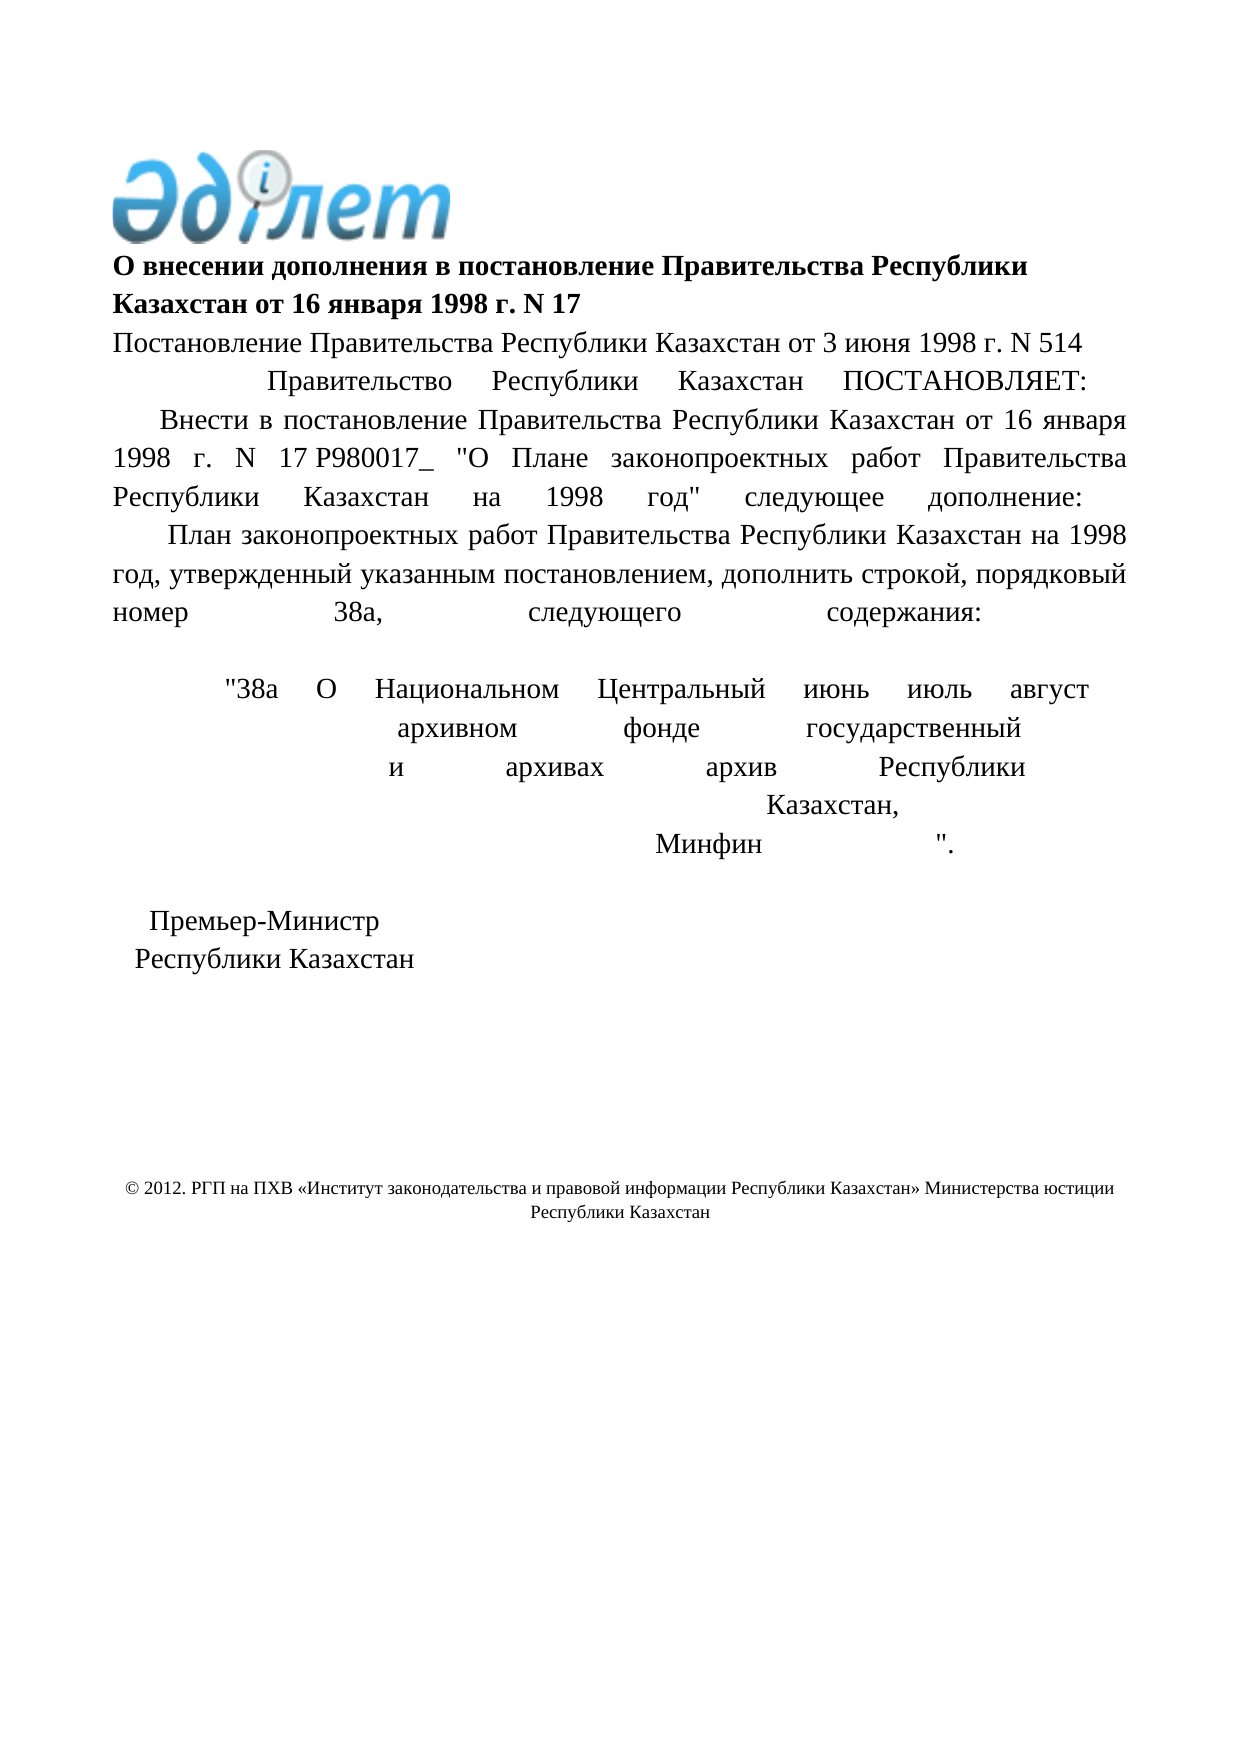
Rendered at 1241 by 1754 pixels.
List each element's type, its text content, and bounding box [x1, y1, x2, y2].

picture [112, 150, 451, 244]
text Правительство Республики Казахстан ПОСТАНОВЛЯЕТ: Внести в постановление Правительства Республики Казахстан от 16 января 1998 г. N 17 P980017_ "О Плане законопроектных работ Правительства Республики Казахстан на 1998 год" следующее дополнение: План законопроектных работ Правительства Республики Казахстан на 1998 год, утвержденный указанным постановлением, дополнить строкой, порядковый номер 38а, следующего содержания: "38а О Национальном Центральный июнь июль август архивном фонде государственный и архивах архив Республики Казахстан, Минфин ". [112, 363, 1128, 898]
text Республики Казахстан [112, 941, 1128, 975]
text О внесении дополнения в постановление Правительства Республики Казахстан от 16 января 1998 г. N 17 [112, 248, 1128, 320]
text © 2012. РГП на ПХВ «Институт законодательства и правовой информации Республики Казахстан» Министерства юстиции Республики Казахстан [112, 1177, 1128, 1223]
text Премьер-Министр [112, 903, 1128, 936]
text Постановление Правительства Республики Казахстан от 3 июня 1998 г. N 514 [112, 325, 1128, 358]
